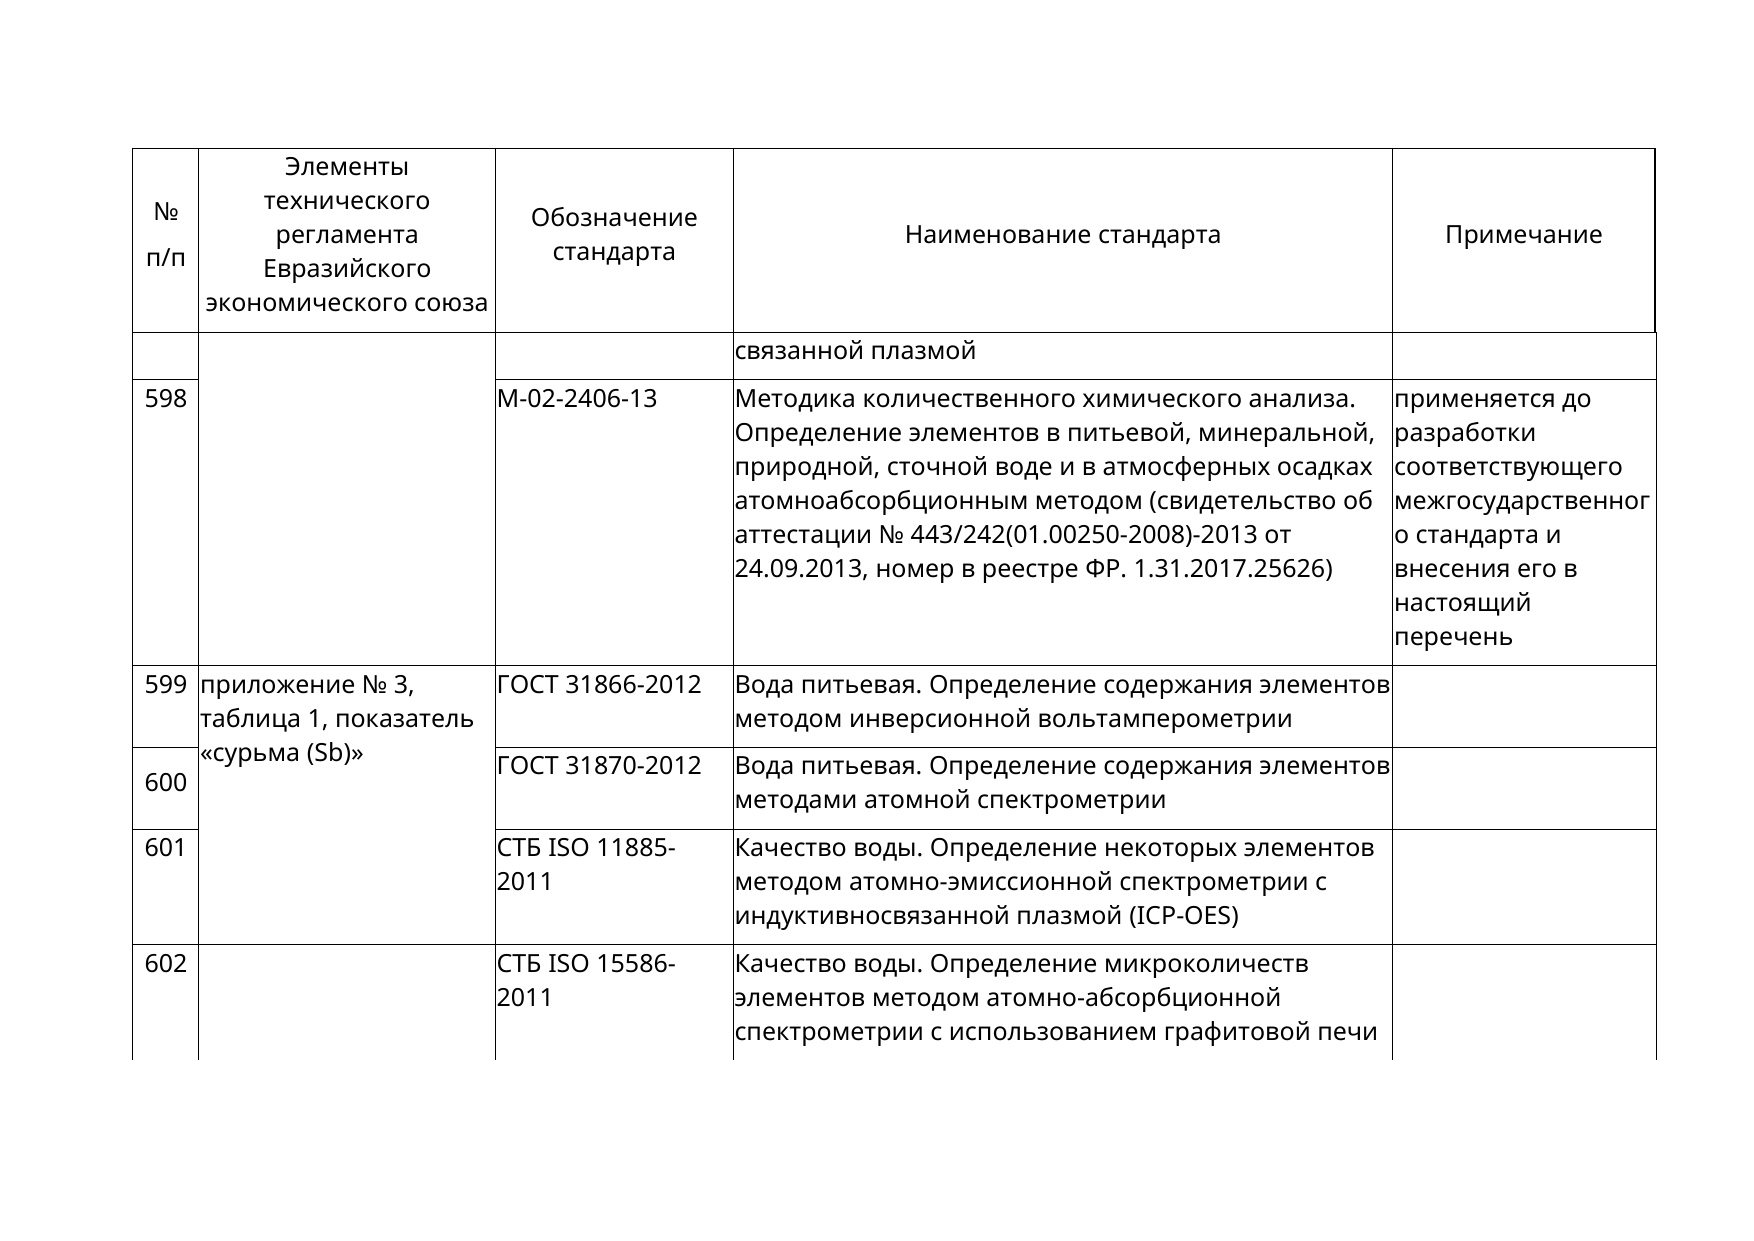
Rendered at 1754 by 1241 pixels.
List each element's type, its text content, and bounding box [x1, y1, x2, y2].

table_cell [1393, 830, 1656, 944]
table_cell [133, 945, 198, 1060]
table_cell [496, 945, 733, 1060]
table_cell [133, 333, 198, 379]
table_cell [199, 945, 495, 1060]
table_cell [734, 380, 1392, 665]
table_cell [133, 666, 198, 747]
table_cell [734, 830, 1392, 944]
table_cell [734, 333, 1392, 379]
table_header Наименование стандарта [734, 149, 1392, 332]
table_header Примечание [1393, 149, 1654, 332]
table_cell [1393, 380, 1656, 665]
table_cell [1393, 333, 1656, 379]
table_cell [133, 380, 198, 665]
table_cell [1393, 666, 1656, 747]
table_header № п/п [133, 149, 198, 332]
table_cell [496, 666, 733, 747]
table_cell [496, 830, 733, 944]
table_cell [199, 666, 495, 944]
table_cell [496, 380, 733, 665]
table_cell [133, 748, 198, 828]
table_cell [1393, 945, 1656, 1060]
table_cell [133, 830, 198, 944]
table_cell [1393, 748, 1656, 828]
table_header Элементы технического регламента Евразийского экономического союза [199, 149, 495, 332]
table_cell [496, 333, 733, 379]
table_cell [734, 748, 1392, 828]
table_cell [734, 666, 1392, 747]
table_header Обозначение стандарта [496, 149, 733, 332]
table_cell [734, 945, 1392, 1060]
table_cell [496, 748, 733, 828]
